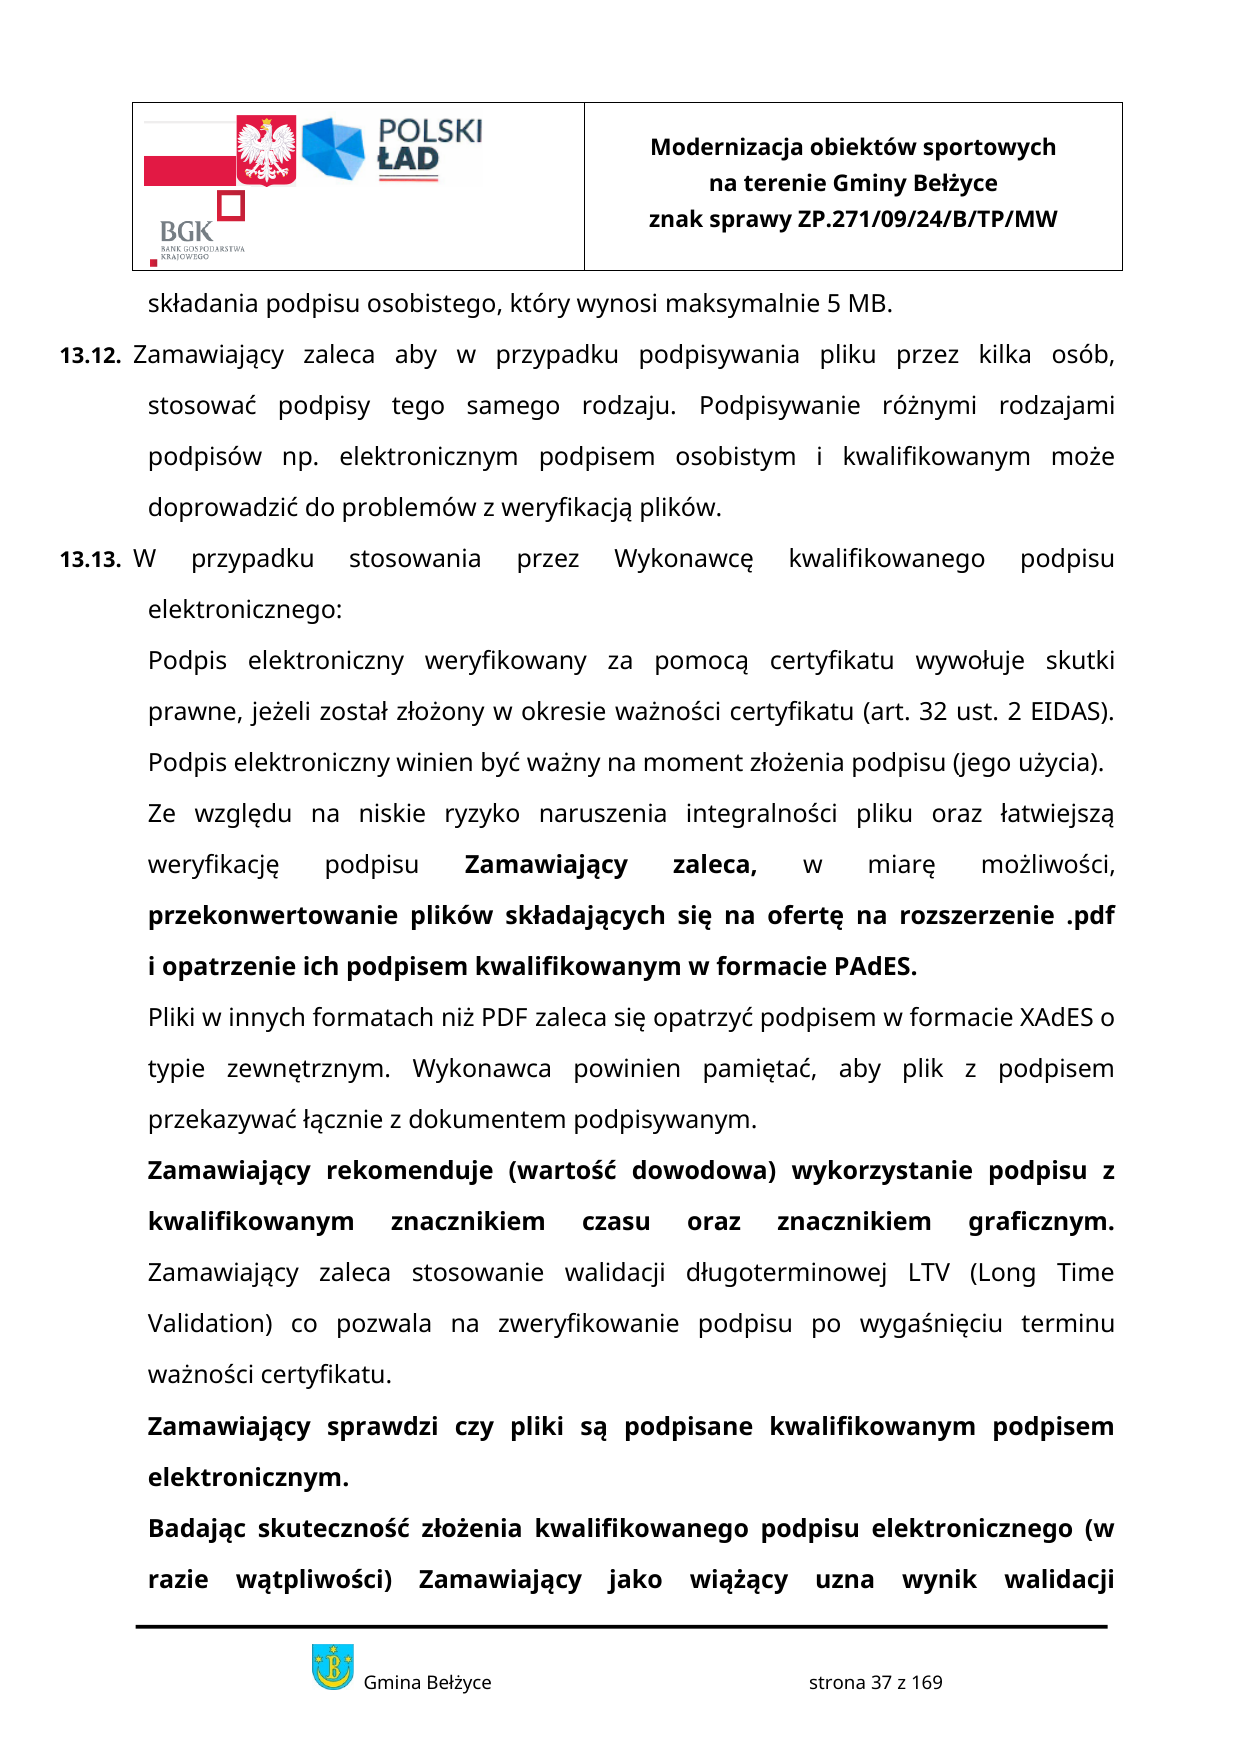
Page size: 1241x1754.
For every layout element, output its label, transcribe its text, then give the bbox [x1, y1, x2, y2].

picture [344, 1655, 354, 1664]
picture [144, 108, 484, 270]
text Zamawiający sprawdzi czy pliki są podpisane kwalifikowanym podpisem elektronicznym. [148, 1408, 1116, 1493]
text Podpis elektroniczny weryfikowany za pomocą certyfikatu wywołuje skutki prawne, jeżeli został złożony w okresie ważności certyfikatu (art. 32 ust. 2 EIDAS). Podpis elektroniczny winien być ważny na moment złożenia podpisu (jego użycia). [148, 642, 1116, 779]
list W przypadku stosowania przez Wykonawcę kwalifikowanego podpisu elektronicznego: [59, 540, 1116, 626]
text Ze względu na niskie ryzyko naruszenia integralności pliku oraz łatwiejszą weryfikację podpisu Zamawiający zaleca, w miarę możliwości, przekonwertowanie plików składających się na ofertę na rozszerzenie .pdf i opatrzenie ich podpisem kwalifikowanym w formacie PAdES. [148, 796, 1116, 983]
list Zamawiający zaleca aby w przypadku podpisywania pliku przez kilka osób, stosować podpisy tego samego rodzaju. Podpisywanie różnymi rodzajami podpisów np. elektronicznym podpisem osobistym i kwalifikowanym może doprowadzić do problemów z weryfikacją plików. [59, 336, 1116, 523]
picture [312, 1644, 354, 1690]
text Pliki w innych formatach niż PDF zaleca się opatrzyć podpisem w formacie XAdES o typie zewnętrznym. Wykonawca powinien pamiętać, aby plik z podpisem przekazywać łącznie z dokumentem podpisywanym. [148, 1000, 1116, 1136]
text Zamawiający rekomenduje (wartość dowodowa) wykorzystanie podpisu z kwalifikowanym znacznikiem czasu oraz znacznikiem graficznym. Zamawiający zaleca stosowanie walidacji długoterminowej LTV (Long Time Validation) co pozwala na zweryfikowanie podpisu po wygaśnięciu terminu ważności certyfikatu. [148, 1153, 1116, 1391]
